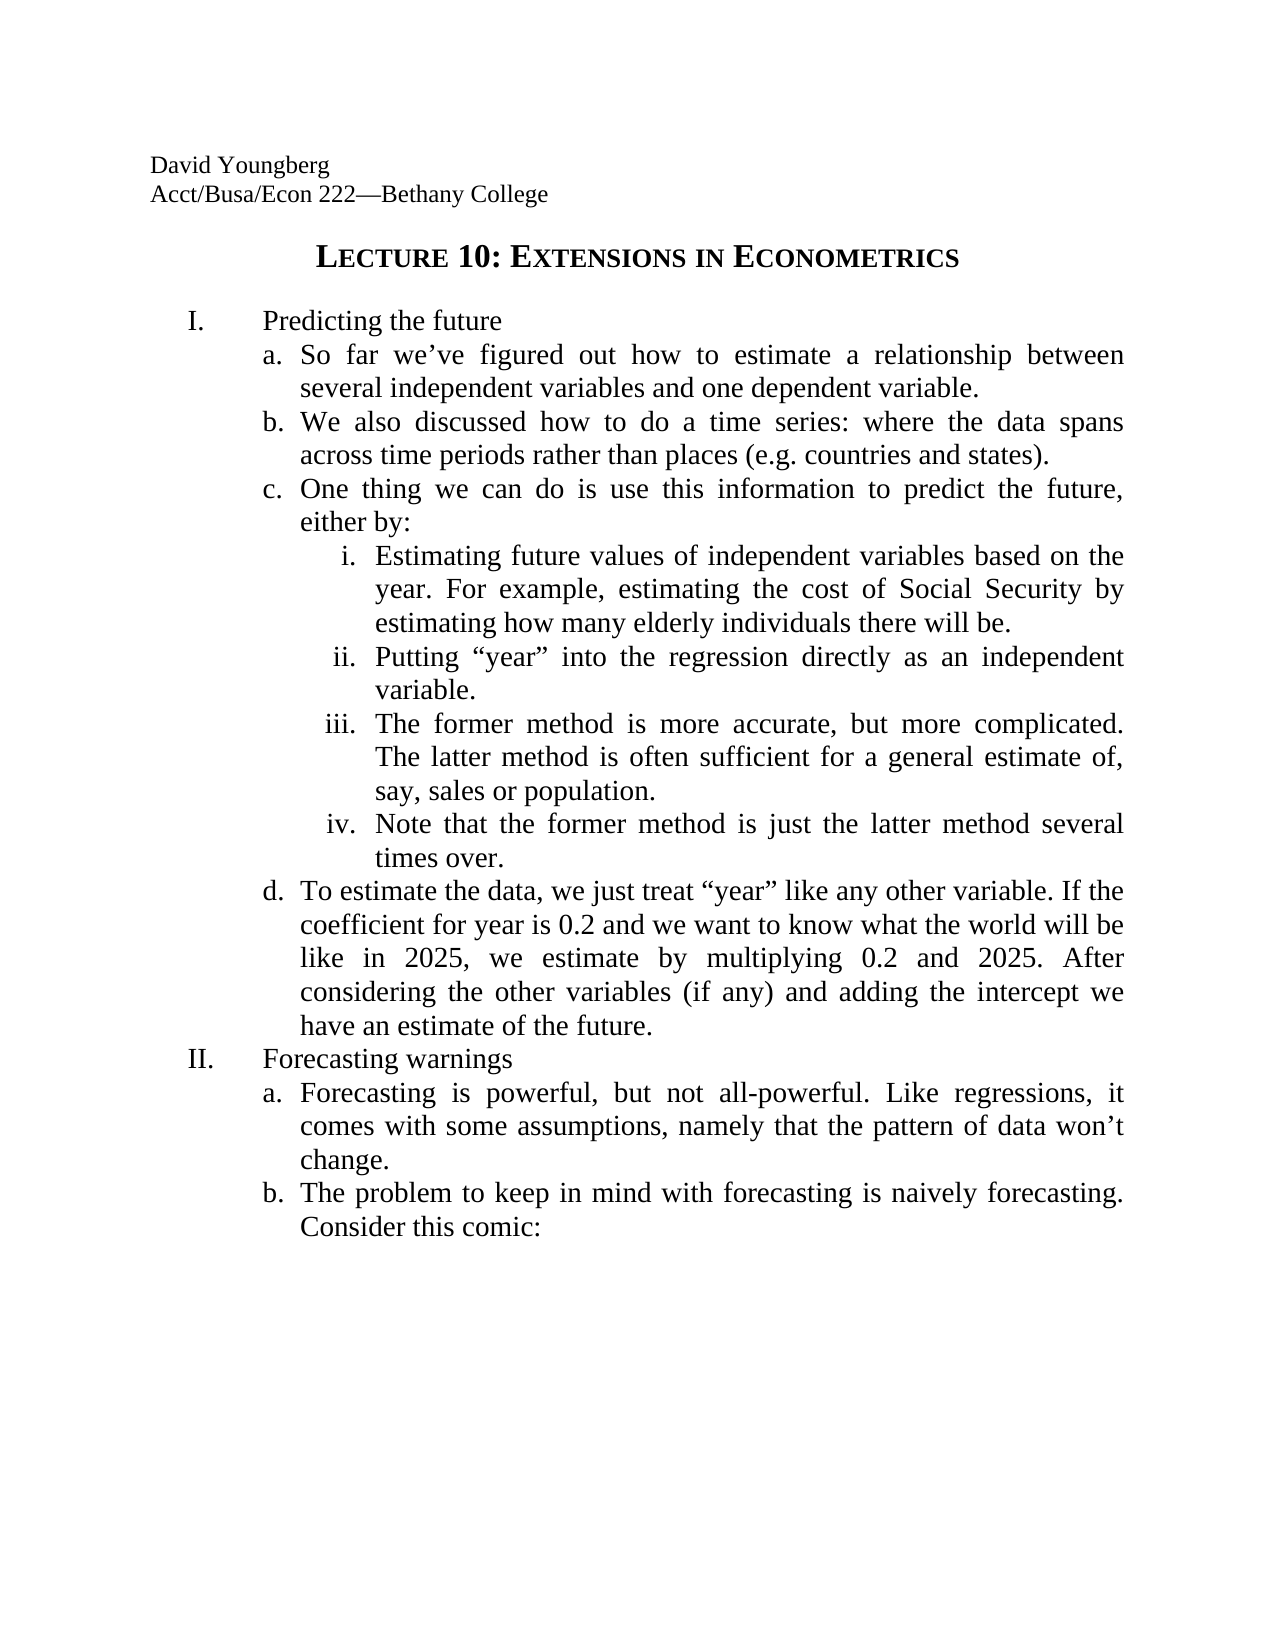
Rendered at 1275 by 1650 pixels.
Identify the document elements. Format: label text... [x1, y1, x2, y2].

list We also discussed how to do a time series: where the data spans across time periods rather than places (e.g. countries and states). [262, 404, 1125, 471]
list Putting “year” into the regression directly as an independent variable. [356, 639, 1125, 706]
list So far we’ve figured out how to estimate a relationship between several independent variables and one dependent variable. [262, 337, 1125, 404]
text David Youngberg [150, 150, 1125, 179]
list Estimating future values of independent variables based on the year. For example, estimating the cost of Social Security by estimating how many elderly individuals there will be. [356, 538, 1125, 639]
list Forecasting is powerful, but not all-powerful. Like regressions, it comes with some assumptions, namely that the pattern of data won’t change. [262, 1075, 1125, 1175]
list Forecasting warnings [187, 1041, 1125, 1075]
list Predicting the future [187, 303, 1125, 337]
list The problem to keep in mind with forecasting is naively forecasting. Consider this comic: [262, 1175, 1125, 1242]
list To estimate the data, we just treat “year” like any other variable. If the coefficient for year is 0.2 and we want to know what the world will be like in 2025, we estimate by multiplying 0.2 and 2025. After considering the other variables (if any) and adding the intercept we have an estimate of the future. [262, 873, 1125, 1041]
text Acct/Busa/Econ 222—Bethany College [150, 179, 1125, 207]
list Note that the former method is just the latter method several times over. [356, 806, 1125, 873]
list One thing we can do is use this information to predict the future, either by: [262, 471, 1125, 538]
text Lecture 10: Extensions in Econometrics [150, 236, 1125, 274]
list The former method is more accurate, but more complicated. The latter method is often sufficient for a general estimate of, say, sales or population. [356, 706, 1125, 806]
